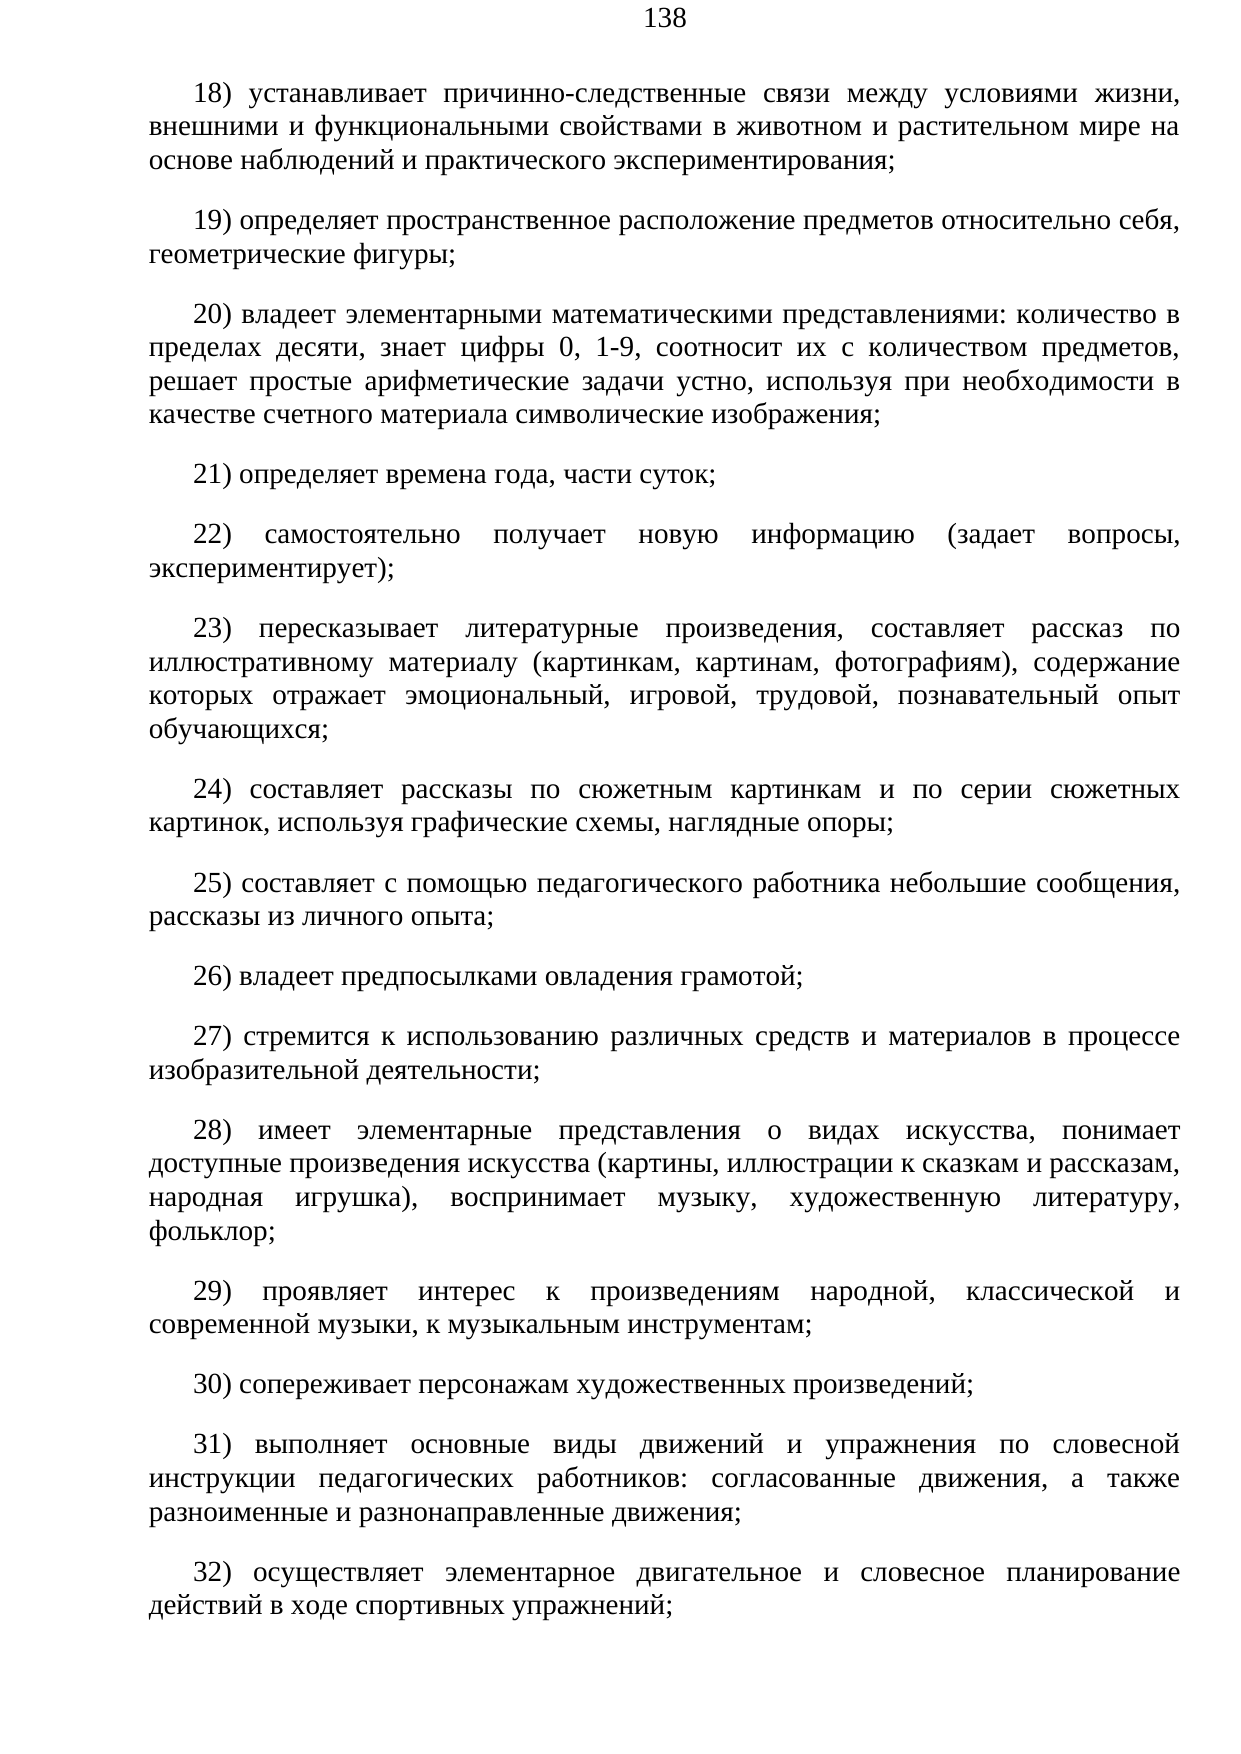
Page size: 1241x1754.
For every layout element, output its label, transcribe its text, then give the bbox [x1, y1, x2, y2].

text 24) составляет рассказы по сюжетным картинкам и по серии сюжетных картинок, используя графические схемы, наглядные опоры; [148, 771, 1181, 838]
text 29) проявляет интерес к произведениям народной, классической и современной музыки, к музыкальным инструментам; [148, 1273, 1181, 1340]
text 19) определяет пространственное расположение предметов относительно себя, геометрические фигуры; [148, 202, 1181, 269]
text 18) устанавливает причинно-следственные связи между условиями жизни, внешними и функциональными свойствами в животном и растительном мире на основе наблюдений и практического экспериментирования; [148, 75, 1181, 176]
text 27) стремится к использованию различных средств и материалов в процессе изобразительной деятельности; [148, 1018, 1181, 1086]
text 26) владеет предпосылками овладения грамотой; [148, 958, 1181, 992]
text 31) выполняет основные виды движений и упражнения по словесной инструкции педагогических работников: согласованные движения, а также разноименные и разнонаправленные движения; [148, 1427, 1181, 1527]
text 23) пересказывает литературные произведения, составляет рассказ по иллюстративному материалу (картинкам, картинам, фотографиям), содержание которых отражает эмоциональный, игровой, трудовой, познавательный опыт обучающихся; [148, 610, 1181, 744]
text 21) определяет времена года, части суток; [148, 457, 1181, 490]
text 20) владеет элементарными математическими представлениями: количество в пределах десяти, знает цифры 0, 1-9, соотносит их с количеством предметов, решает простые арифметические задачи устно, используя при необходимости в качестве счетного материала символические изображения; [148, 296, 1181, 430]
text 30) сопереживает персонажам художественных произведений; [148, 1366, 1181, 1400]
text 25) составляет с помощью педагогического работника небольшие сообщения, рассказы из личного опыта; [148, 865, 1181, 932]
text 28) имеет элементарные представления о видах искусства, понимает доступные произведения искусства (картины, иллюстрации к сказкам и рассказам, народная игрушка), воспринимает музыку, художественную литературу, фольклор; [148, 1112, 1181, 1246]
text 22) самостоятельно получает новую информацию (задает вопросы, экспериментирует); [148, 517, 1181, 584]
text 32) осуществляет элементарное двигательное и словесное планирование действий в ходе спортивных упражнений; [148, 1554, 1181, 1621]
